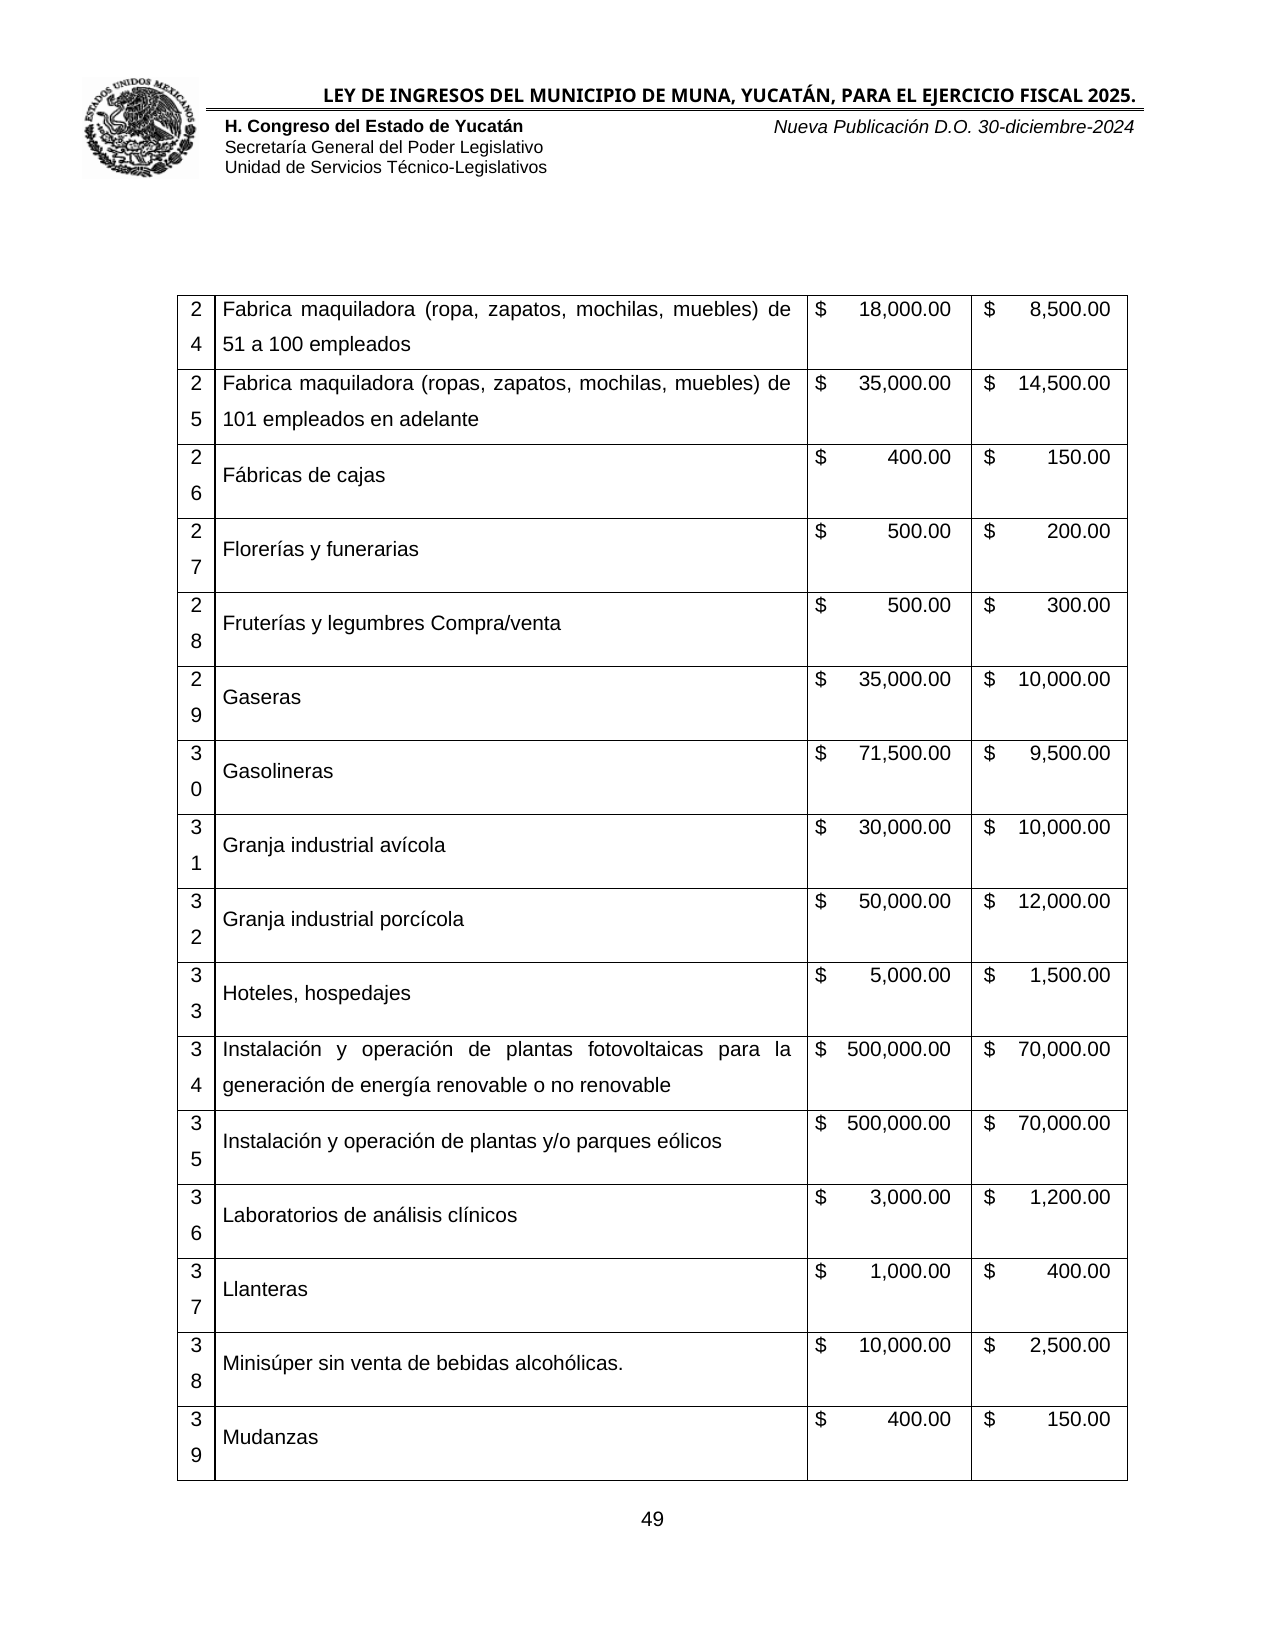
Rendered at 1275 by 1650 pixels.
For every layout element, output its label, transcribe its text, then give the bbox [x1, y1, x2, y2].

table_cell $ [972, 741, 1002, 814]
table_cell 35,000.00 [834, 370, 971, 443]
table_cell $ [808, 519, 834, 592]
table_cell 38 [178, 1333, 214, 1406]
table_cell Minisúper sin venta de bebidas alcohólicas. [216, 1333, 807, 1406]
table_cell $ [808, 296, 834, 369]
table_cell 500.00 [834, 519, 971, 592]
table_cell Llanteras [216, 1259, 807, 1332]
table_cell $ [808, 667, 834, 740]
table_cell 27 [178, 519, 214, 592]
table_cell $ [808, 370, 834, 443]
table_cell $ [972, 1037, 1002, 1110]
table_cell $ [808, 445, 834, 517]
table_cell 500.00 [834, 593, 971, 666]
table_cell 10,000.00 [1002, 667, 1127, 740]
table_cell $ [972, 667, 1002, 740]
table_cell Fruterías y legumbres Compra/venta [216, 593, 807, 666]
table_cell 39 [178, 1407, 214, 1480]
table_cell Hoteles, hospedajes [216, 963, 807, 1036]
table_cell Granja industrial avícola [216, 815, 807, 888]
table_cell $ [972, 519, 1002, 592]
table_cell 500,000.00 [834, 1111, 971, 1184]
table_cell 400.00 [834, 445, 971, 517]
table_cell 400.00 [1002, 1259, 1127, 1332]
table_cell 30,000.00 [834, 815, 971, 888]
table_cell 10,000.00 [834, 1333, 971, 1406]
table_cell $ [808, 889, 834, 962]
table_cell 150.00 [1002, 445, 1127, 517]
table_cell Florerías y funerarias [216, 519, 807, 592]
table_cell 33 [178, 963, 214, 1036]
table_cell 35,000.00 [834, 667, 971, 740]
table_cell 36 [178, 1185, 214, 1258]
table_cell 32 [178, 889, 214, 962]
table_cell 1,000.00 [834, 1259, 971, 1332]
table_cell $ [972, 1407, 1002, 1480]
table_cell 150.00 [1002, 1407, 1127, 1480]
table_cell 400.00 [834, 1407, 971, 1480]
table_cell 70,000.00 [1002, 1111, 1127, 1184]
table_cell Fabrica maquiladora (ropa, zapatos, mochilas, muebles) de 51 a 100 empleados [216, 296, 807, 369]
table_cell 10,000.00 [1002, 815, 1127, 888]
table_cell $ [972, 370, 1002, 443]
table_cell 14,500.00 [1002, 370, 1127, 443]
table_cell 3,000.00 [834, 1185, 971, 1258]
table_cell 5,000.00 [834, 963, 971, 1036]
table_cell 70,000.00 [1002, 1037, 1127, 1110]
table_cell $ [972, 593, 1002, 666]
table_cell 50,000.00 [834, 889, 971, 962]
table_cell $ [972, 1333, 1002, 1406]
table_cell $ [808, 1407, 834, 1480]
table_cell 9,500.00 [1002, 741, 1127, 814]
table_cell $ [808, 1037, 834, 1110]
table_cell 30 [178, 741, 214, 814]
table_cell $ [972, 1111, 1002, 1184]
table_cell Granja industrial porcícola [216, 889, 807, 962]
table_cell 25 [178, 370, 214, 443]
table_cell 35 [178, 1111, 214, 1184]
table_cell 12,000.00 [1002, 889, 1127, 962]
table_cell 8,500.00 [1002, 296, 1127, 369]
table_cell 300.00 [1002, 593, 1127, 666]
table_cell 24 [178, 296, 214, 369]
table_cell 37 [178, 1259, 214, 1332]
table_cell Gaseras [216, 667, 807, 740]
table_cell $ [808, 963, 834, 1036]
table_cell $ [808, 1111, 834, 1184]
table_cell $ [808, 1259, 834, 1332]
table_cell Laboratorios de análisis clínicos [216, 1185, 807, 1258]
table_cell 200.00 [1002, 519, 1127, 592]
table_cell 31 [178, 815, 214, 888]
table_cell Instalación y operación de plantas y/o parques eólicos [216, 1111, 807, 1184]
table_cell $ [972, 889, 1002, 962]
table_cell $ [972, 963, 1002, 1036]
table_cell $ [808, 1333, 834, 1406]
table_cell 71,500.00 [834, 741, 971, 814]
table_cell $ [808, 593, 834, 666]
table_cell $ [808, 741, 834, 814]
table_cell Gasolineras [216, 741, 807, 814]
table_cell 2,500.00 [1002, 1333, 1127, 1406]
table_cell 26 [178, 445, 214, 517]
table_cell 1,200.00 [1002, 1185, 1127, 1258]
table_cell $ [808, 815, 834, 888]
table_cell $ [972, 815, 1002, 888]
table_cell 1,500.00 [1002, 963, 1127, 1036]
table_cell 18,000.00 [834, 296, 971, 369]
table_cell $ [972, 1259, 1002, 1332]
table_cell $ [972, 445, 1002, 517]
table_cell Fabrica maquiladora (ropas, zapatos, mochilas, muebles) de 101 empleados en adelante [216, 370, 807, 443]
table_cell 500,000.00 [834, 1037, 971, 1110]
table_cell Mudanzas [216, 1407, 807, 1480]
table_cell $ [808, 1185, 834, 1258]
table_cell 34 [178, 1037, 214, 1110]
table_cell 29 [178, 667, 214, 740]
table_cell $ [972, 296, 1002, 369]
table_cell $ [972, 1185, 1002, 1258]
table_cell Instalación y operación de plantas fotovoltaicas para la generación de energía renovable o no renovable [216, 1037, 807, 1110]
table_cell 28 [178, 593, 214, 666]
table_cell Fábricas de cajas [216, 445, 807, 517]
